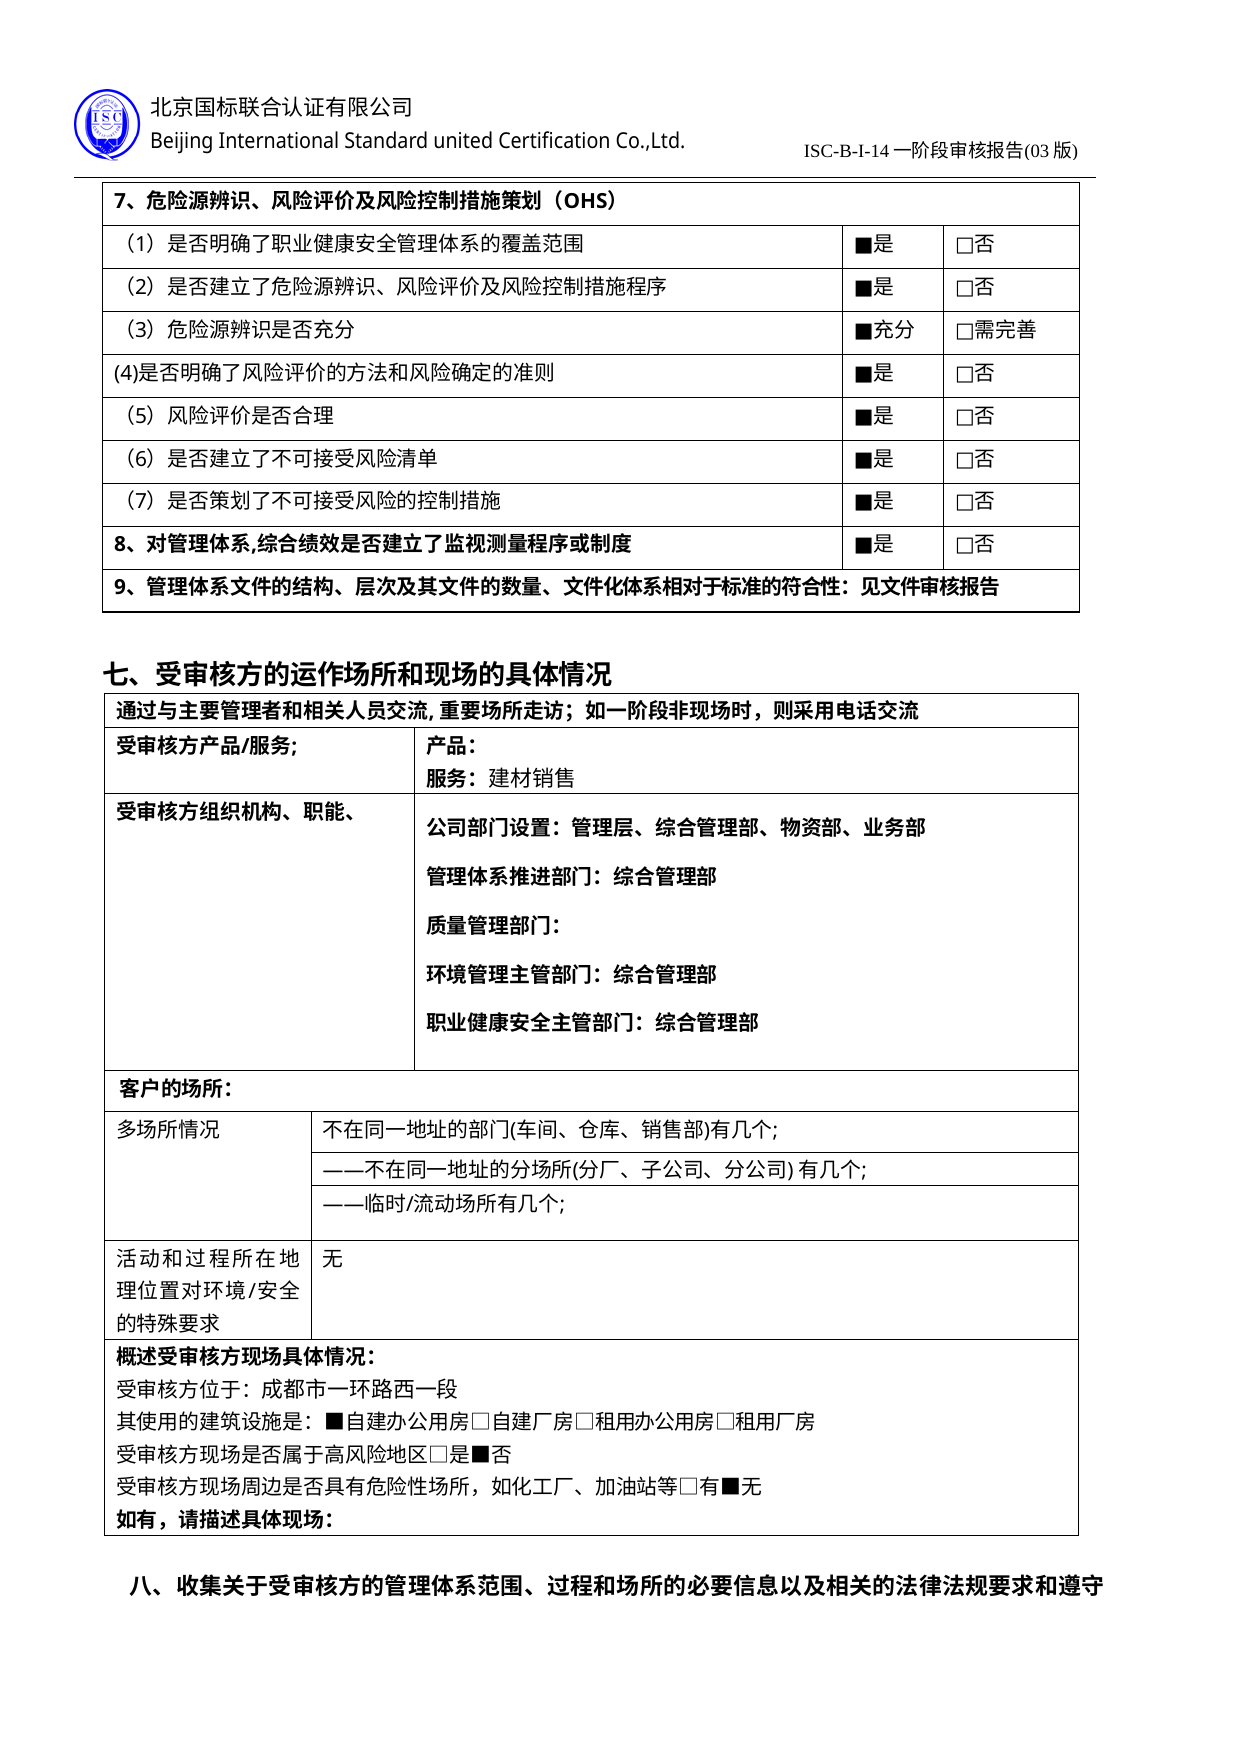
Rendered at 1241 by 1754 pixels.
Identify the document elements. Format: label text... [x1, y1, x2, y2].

table_cell □否 [944, 226, 1079, 268]
table_cell 多场所情况 [105, 1112, 311, 1240]
table_cell 受审核方组织机构、职能、 [105, 794, 414, 1070]
table_cell ■是 [843, 269, 943, 311]
table_cell ——临时/流动场所有几个; [312, 1186, 1078, 1240]
text 八、收集关于受审核方的管理体系范围、过程和场所的必要信息以及相关的法律法规要求和遵守情况 [129, 1552, 1107, 1617]
table_cell ■是 [843, 398, 943, 440]
table_cell □需完善 [944, 312, 1079, 354]
table_cell ——不在同一地址的分场所(分厂、子公司、分公司) 有几个; [312, 1153, 1078, 1185]
text 七、受审核方的运作场所和现场的具体情况 [75, 653, 1045, 692]
table_cell ■是 [843, 441, 943, 483]
table_header 通过与主要管理者和相关人员交流, 重要场所走访；如一阶段非现场时，则采用电话交流 [105, 694, 1078, 727]
table_cell （7）是否策划了不可接受风险的控制措施 [103, 484, 842, 526]
table_cell ■充分 [843, 312, 943, 354]
table_cell ■是 [843, 527, 943, 568]
table_cell □否 [944, 484, 1079, 526]
table_cell 不在同一地址的部门(车间、仓库、销售部)有几个; [312, 1112, 1078, 1152]
table_cell 活动和过程所在地理位置对环境/安全的特殊要求 [105, 1241, 311, 1338]
table_cell □否 [944, 441, 1079, 483]
table_cell □否 [944, 398, 1079, 440]
table_cell ■是 [843, 355, 943, 397]
table_cell （3）危险源辨识是否充分 [103, 312, 842, 354]
table_cell （5）风险评价是否合理 [103, 398, 842, 440]
table_cell 公司部门设置：管理层、综合管理部、物资部、业务部 管理体系推进部门：综合管理部 质量管理部门： 环境管理主管部门：综合管理部 职业健康安全主管部门：综合管理部 [415, 794, 1078, 1070]
table_cell 产品： 服务：建材销售 [415, 728, 1078, 793]
table_cell ■是 [843, 226, 943, 268]
table_cell ■是 [843, 484, 943, 526]
table_cell □否 [944, 355, 1079, 397]
table_cell 9、管理体系文件的结构、层次及其文件的数量、文件化体系相对于标准的符合性：见文件审核报告 [103, 570, 1079, 611]
table_cell 7、危险源辨识、风险评价及风险控制措施策划（OHS） [103, 183, 1079, 225]
table_cell 8、对管理体系,综合绩效是否建立了监视测量程序或制度 [103, 527, 842, 568]
table_cell 受审核方产品/服务; [105, 728, 414, 793]
table_cell 客户的场所： [105, 1071, 1078, 1111]
picture [74, 89, 143, 161]
table_cell （2）是否建立了危险源辨识、风险评价及风险控制措施程序 [103, 269, 842, 311]
table_cell （1）是否明确了职业健康安全管理体系的覆盖范围 [103, 226, 842, 268]
table_cell (4)是否明确了风险评价的方法和风险确定的准则 [103, 355, 842, 397]
table_cell 无 [312, 1241, 1078, 1338]
table_cell □否 [944, 269, 1079, 311]
table_cell □否 [944, 527, 1079, 568]
table_cell 概述受审核方现场具体情况： 受审核方位于：成都市一环路西一段 其使用的建筑设施是：■自建办公用房□自建厂房□租用办公用房□租用厂房 受审核方现场是否属于高风险地区□是■否 受审核方现场周边是否具有危险性场所，如化工厂、加油站等□有■无 如有，请描述具体现场： [105, 1340, 1078, 1534]
table_cell （6）是否建立了不可接受风险清单 [103, 441, 842, 483]
